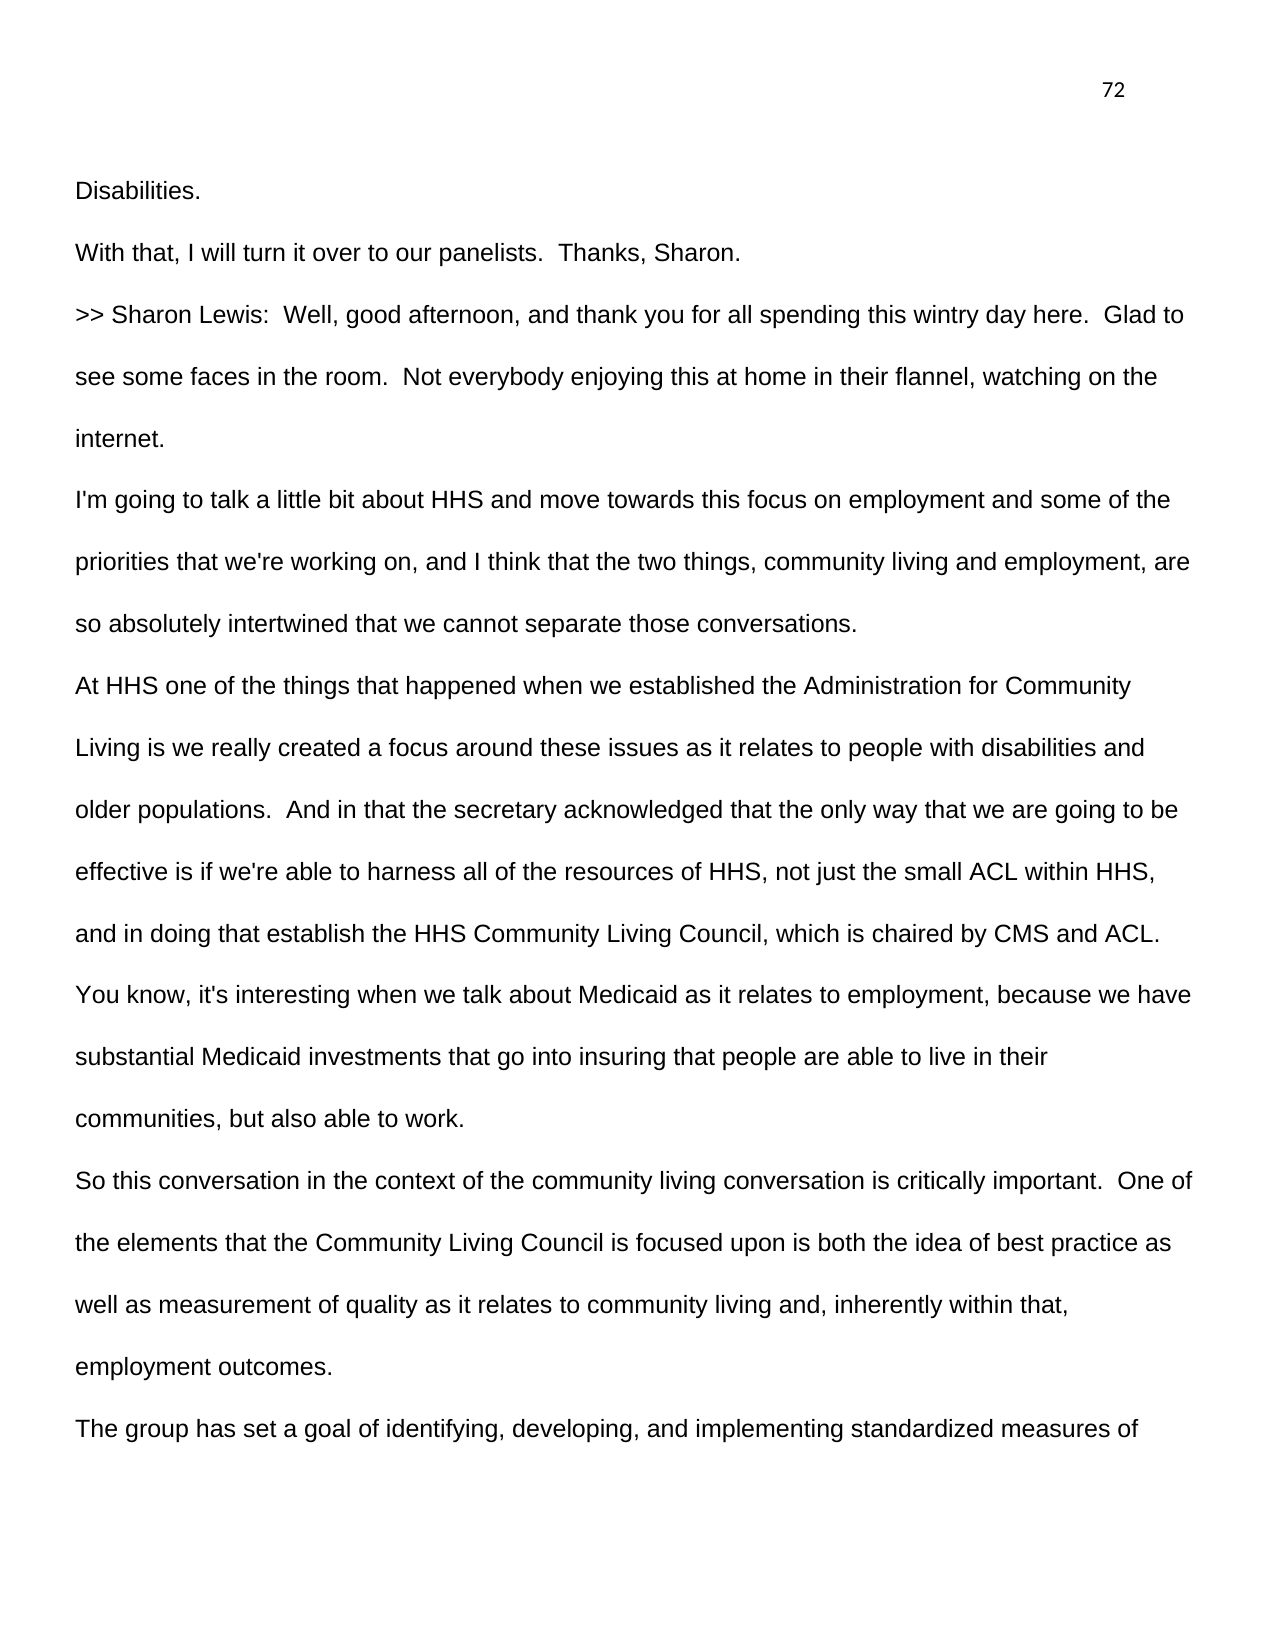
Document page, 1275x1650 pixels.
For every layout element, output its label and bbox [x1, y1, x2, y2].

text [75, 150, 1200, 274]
text [75, 274, 1200, 1449]
